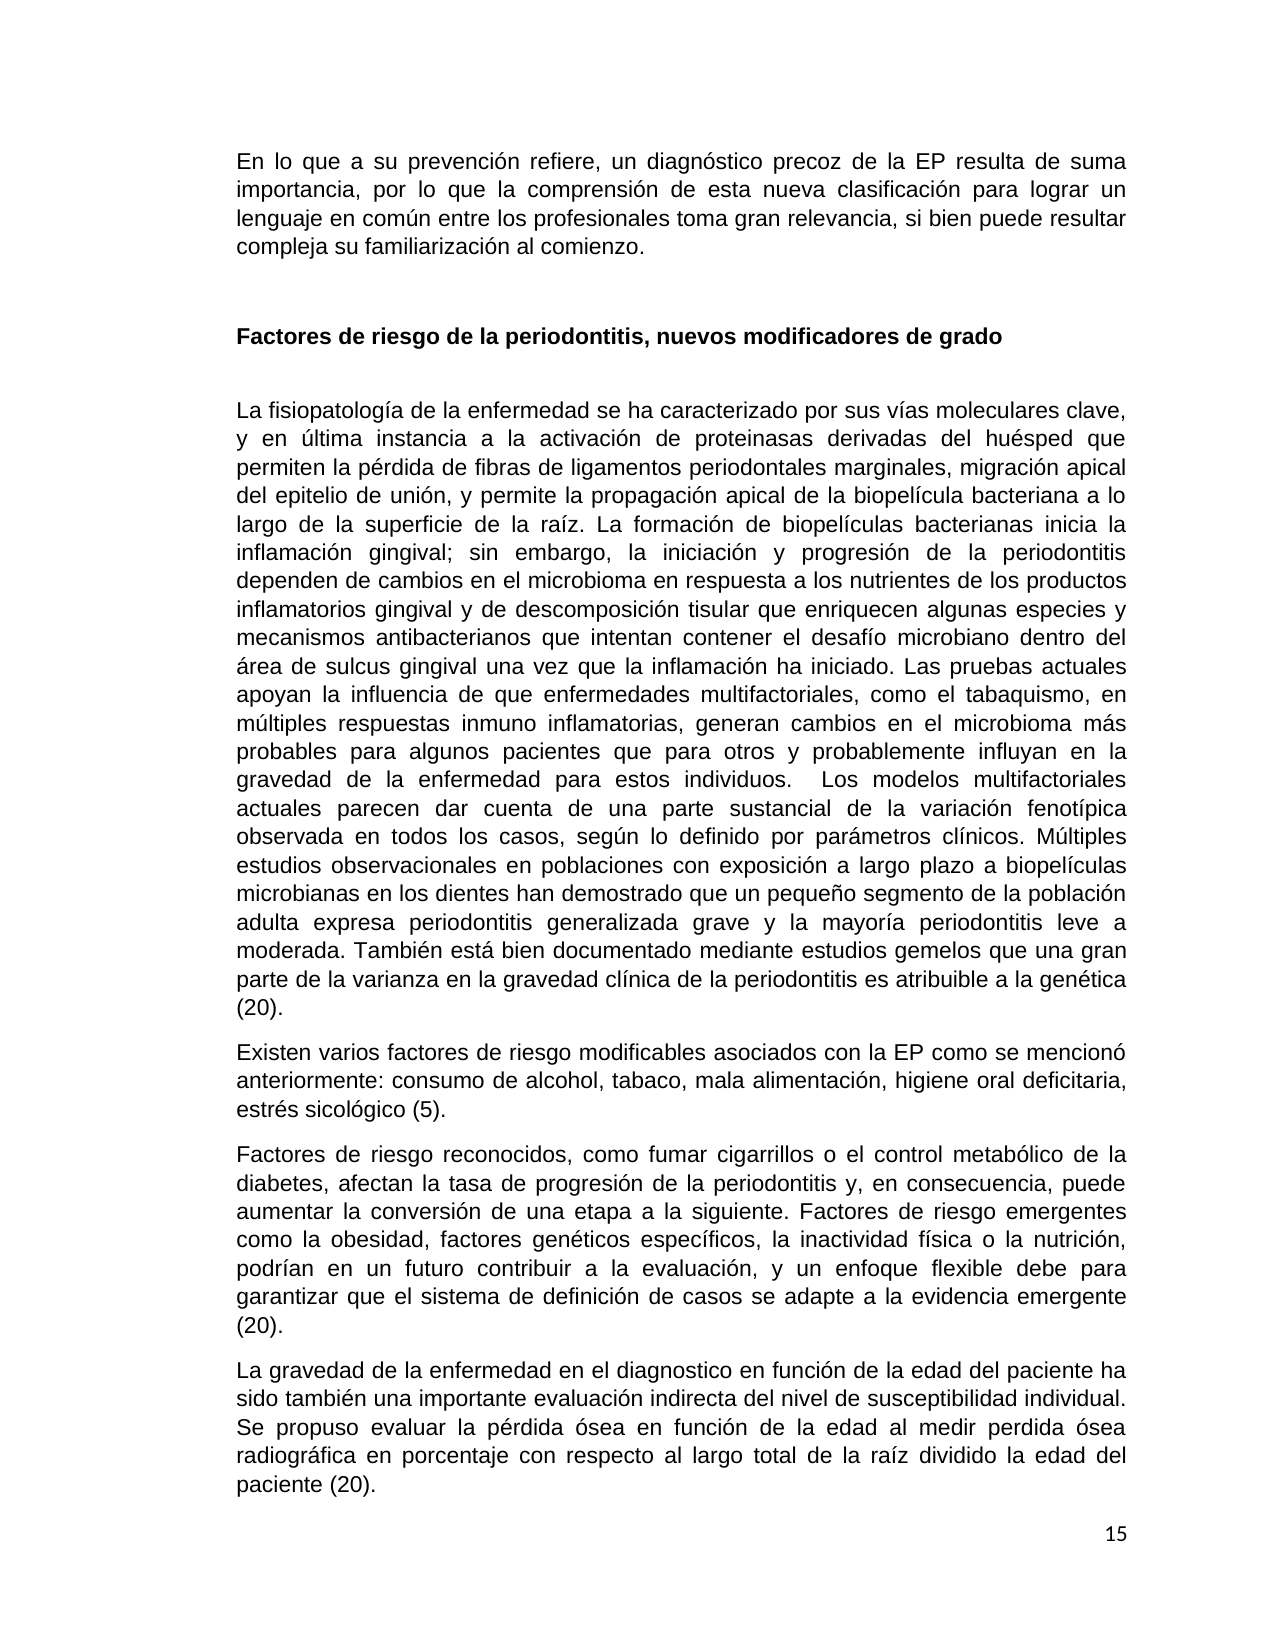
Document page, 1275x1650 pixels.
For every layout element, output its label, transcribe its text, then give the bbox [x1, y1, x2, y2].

text La gravedad de la enfermedad en el diagnostico en función de la edad del paciente ha sido también una importante evaluación indirecta del nivel de susceptibilidad individual. Se propuso evaluar la pérdida ósea en función de la edad al medir perdida ósea radiográfica en porcentaje con respecto al largo total de la raíz dividido la edad del paciente . [236, 1357, 1127, 1497]
text Existen varios factores de riesgo modificables asociados con la EP como se mencionó anteriormente: consumo de alcohol, tabaco, mala alimentación, higiene oral deficitaria, estrés sicológico . [236, 1039, 1127, 1122]
text La fisiopatología de la enfermedad se ha caracterizado por sus vías moleculares clave, y en última instancia a la activación de proteinasas derivadas del huésped que permiten la pérdida de fibras de ligamentos periodontales marginales, migración apical del epitelio de unión, y permite la propagación apical de la biopelícula bacteriana a lo largo de la superficie de la raíz. La formación de biopelículas bacterianas inicia la inflamación gingival; sin embargo, la iniciación y progresión de la periodontitis dependen de cambios en el microbioma en respuesta a los nutrientes de los productos inflamatorios gingival y de descomposición tisular que enriquecen algunas especies y mecanismos antibacterianos que intentan contener el desafío microbiano dentro del área de sulcus gingival una vez que la inflamación ha iniciado. Las pruebas actuales apoyan la influencia de que enfermedades multifactoriales, como el tabaquismo, en múltiples respuestas inmuno inflamatorias, generan cambios en el microbioma más probables para algunos pacientes que para otros y probablemente influyan en la gravedad de la enfermedad para estos individuos. Los modelos multifactoriales actuales parecen dar cuenta de una parte sustancial de la variación fenotípica observada en todos los casos, según lo definido por parámetros clínicos. Múltiples estudios observacionales en poblaciones con exposición a largo plazo a biopelículas microbianas en los dientes han demostrado que un pequeño segmento de la población adulta expresa periodontitis generalizada grave y la mayoría periodontitis leve a moderada. También está bien documentado mediante estudios gemelos que una gran parte de la varianza en la gravedad clínica de la periodontitis es atribuible a la genética . [236, 397, 1127, 1020]
text En lo que a su prevención refiere, un diagnóstico precoz de la EP resulta de suma importancia, por lo que la comprensión de esta nueva clasificación para lograr un lenguaje en común entre los profesionales toma gran relevancia, si bien puede resultar compleja su familiarización al comienzo. [236, 148, 1127, 259]
text Factores de riesgo reconocidos, como fumar cigarrillos o el control metabólico de la diabetes, afectan la tasa de progresión de la periodontitis y, en consecuencia, puede aumentar la conversión de una etapa a la siguiente. Factores de riesgo emergentes como la obesidad, factores genéticos específicos, la inactividad física o la nutrición, podrían en un futuro contribuir a la evaluación, y un enfoque flexible debe para garantizar que el sistema de definición de casos se adapte a la evidencia emergente . [236, 1141, 1127, 1338]
subtitle Factores de riesgo de la periodontitis, nuevos modificadores de grado [236, 323, 1127, 349]
